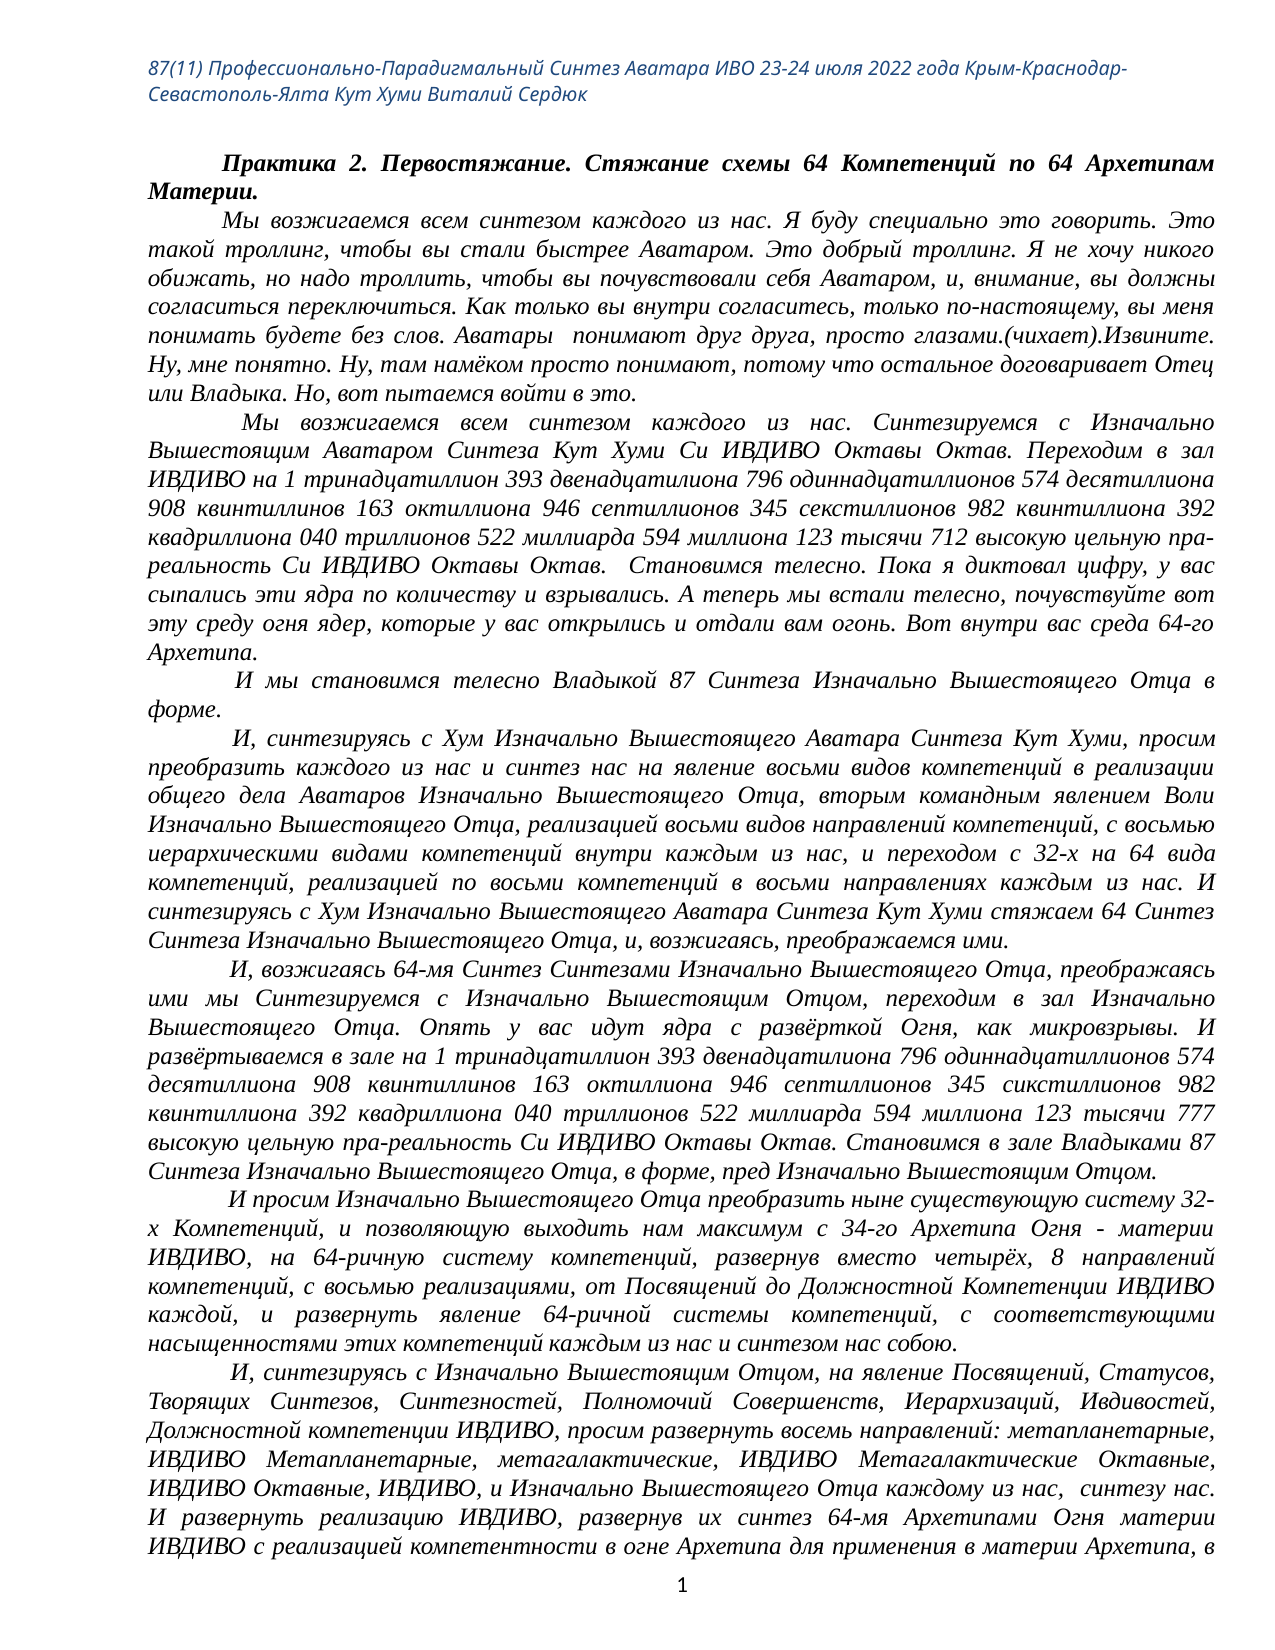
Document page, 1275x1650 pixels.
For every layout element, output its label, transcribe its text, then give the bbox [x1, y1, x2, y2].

text И, синтезируясь с Хум Изначально Вышестоящего Аватара Синтеза Кут Хуми, просим преобразить каждого из нас и синтез нас на явление восьми видов компетенций в реализации общего дела Аватаров Изначально Вышестоящего Отца, вторым командным явлением Воли Изначально Вышестоящего Отца, реализацией восьми видов направлений компетенций, с восьмью иерархическими видами компетенций внутри каждым из нас, и переходом с 32-х на 64 вида компетенций, реализацией по восьми компетенций в восьми направлениях каждым из нас. И синтезируясь с Хум Изначально Вышестоящего Аватара Синтеза Кут Хуми стяжаем 64 Синтез Синтеза Изначально Вышестоящего Отца, и, возжигаясь, преображаемся ими. [148, 723, 1216, 954]
text И, возжигаясь 64-мя Синтез Синтезами Изначально Вышестоящего Отца, преображаясь ими мы Синтезируемся с Изначально Вышестоящим Отцом, переходим в зал Изначально Вышестоящего Отца. Опять у вас идут ядра с развёрткой Огня, как микровзрывы. И развёртываемся в зале на 1 тринадцатиллион 393 двенадцатилиона 796 одиннадцатиллионов 574 десятиллиона 908 квинтиллинов 163 октиллиона 946 септиллионов 345 сикстиллионов 982 квинтиллиона 392 квадриллиона 040 триллионов 522 миллиарда 594 миллиона 123 тысячи 777 высокую цельную пра-реальность Си ИВДИВО Октавы Октав. Становимся в зале Владыками 87 Синтеза Изначально Вышестоящего Отца, в форме, пред Изначально Вышестоящим Отцом. [148, 954, 1216, 1184]
text Мы возжигаемся всем синтезом каждого из нас. Я буду специально это говорить. Это такой троллинг, чтобы вы стали быстрее Аватаром. Это добрый троллинг. Я не хочу никого обижать, но надо троллить, чтобы вы почувствовали себя Аватаром, и, внимание, вы должны согласиться переключиться. Как только вы внутри согласитесь, только по-настоящему, вы меня понимать будете без слов. Аватары понимают друг друга, просто глазами.(чихает).Извините. Ну, мне понятно. Ну, там намёком просто понимают, потому что остальное договаривает Отец или Владыка. Но, вот пытаемся войти в это. [148, 205, 1216, 407]
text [148, 1357, 1216, 1560]
text И мы становимся телесно Владыкой 87 Синтеза Изначально Вышестоящего Отца в форме. [148, 666, 1216, 723]
text Практика 2. Первостяжание. Стяжание схемы 64 Компетенций по 64 Архетипам Материи. [148, 148, 1216, 205]
text И просим Изначально Вышестоящего Отца преобразить ныне существующую систему 32-х Компетенций, и позволяющую выходить нам максимум с 34-го Архетипа Огня - материи ИВДИВО, на 64-ричную систему компетенций, развернув вместо четырёх, 8 направлений компетенций, с восьмью реализациями, от Посвящений до Должностной Компетенции ИВДИВО каждой, и развернуть явление 64-ричной системы компетенций, с соответствующими насыщенностями этих компетенций каждым из нас и синтезом нас собою. [148, 1184, 1216, 1357]
text Мы возжигаемся всем синтезом каждого из нас. Синтезируемся с Изначально Вышестоящим Аватаром Синтеза Кут Хуми Си ИВДИВО Октавы Октав. Переходим в зал ИВДИВО на 1 тринадцатиллион 393 двенадцатилиона 796 одиннадцатиллионов 574 десятиллиона 908 квинтиллинов 163 октиллиона 946 септиллионов 345 секстиллионов 982 квинтиллиона 392 квадриллиона 040 триллионов 522 миллиарда 594 миллиона 123 тысячи 712 высокую цельную пра-реальность Си ИВДИВО Октавы Октав. Становимся телесно. Пока я диктовал цифру, у вас сыпались эти ядра по количеству и взрывались. А теперь мы встали телесно, почувствуйте вот эту среду огня ядер, которые у вас открылись и отдали вам огонь. Вот внутри вас среда 64-го Архетипа. [148, 407, 1216, 666]
